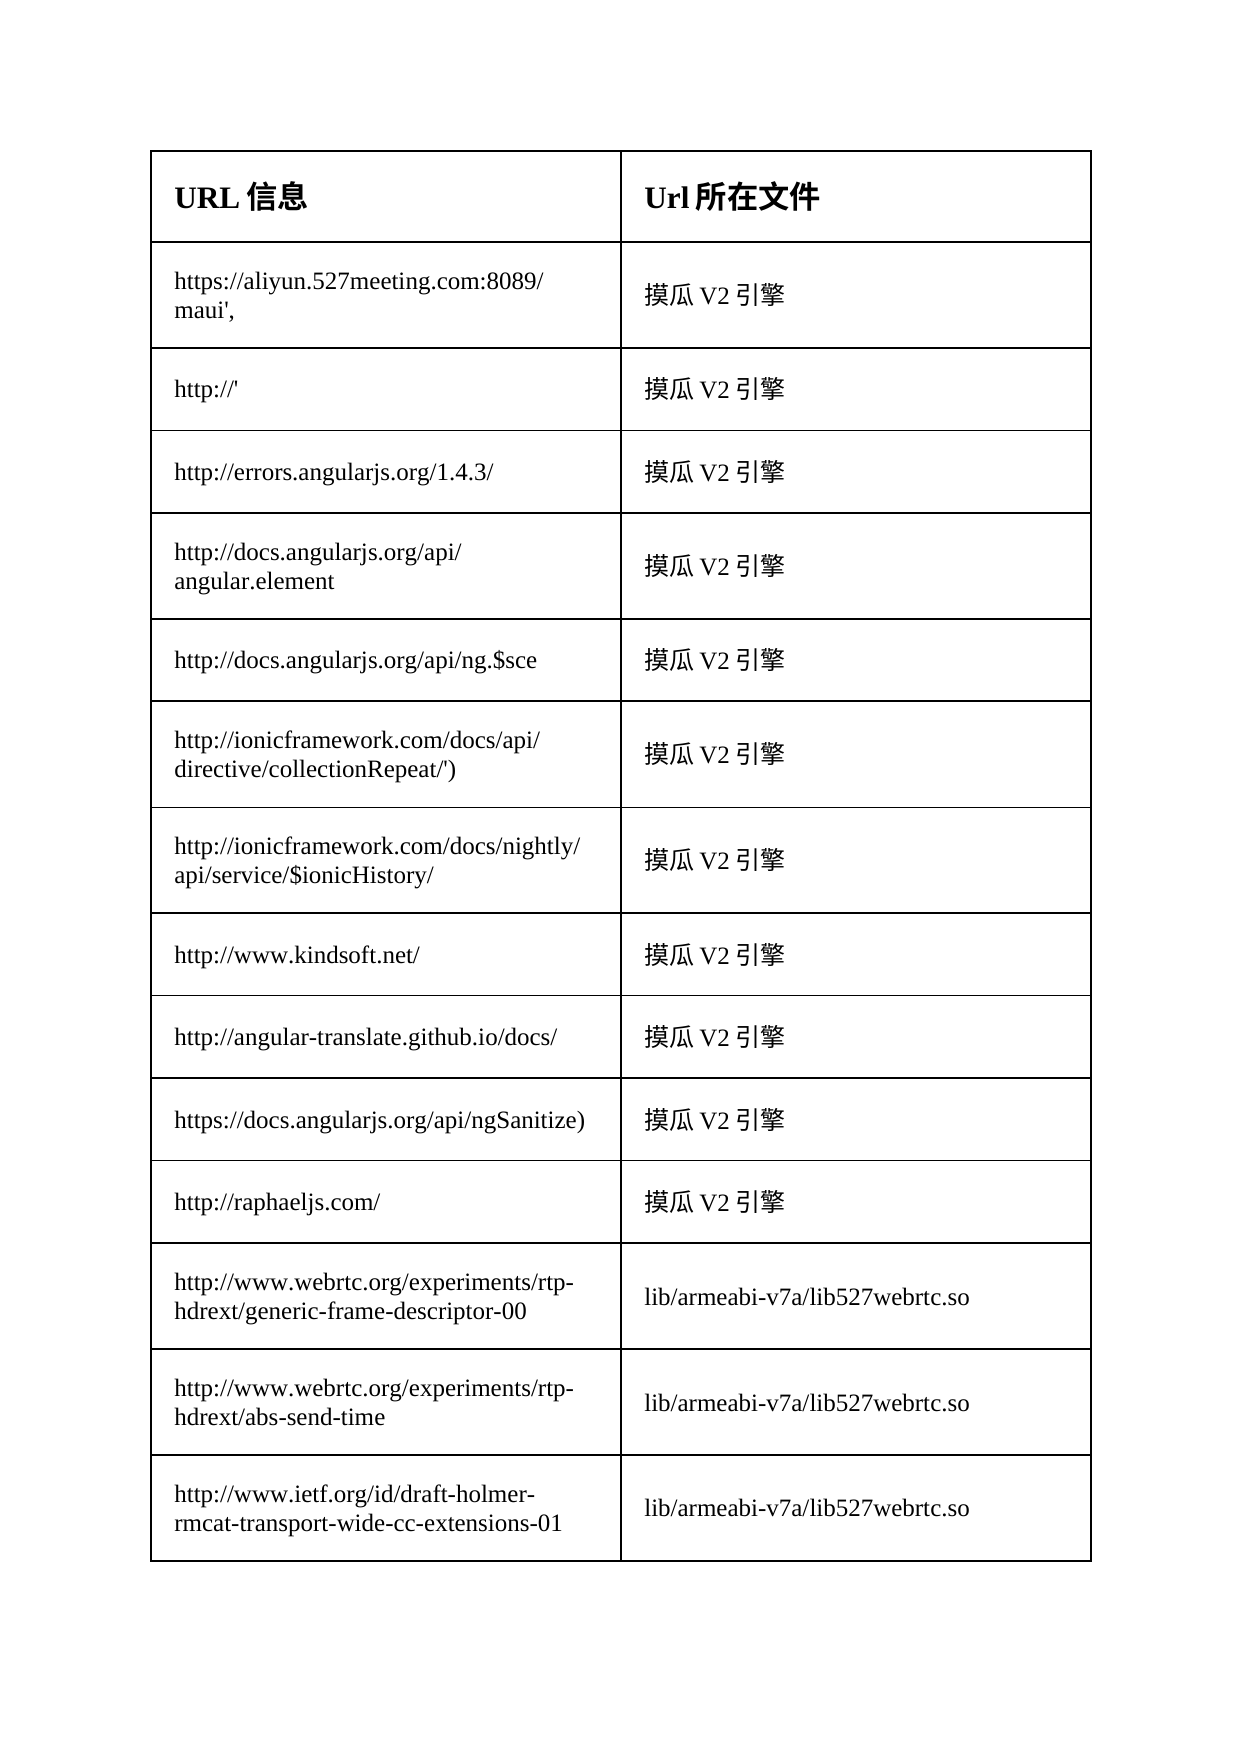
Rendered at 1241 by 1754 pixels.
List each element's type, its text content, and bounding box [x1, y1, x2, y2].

table_cell lib/armeabi-v7a/lib527webrtc.so [622, 1456, 1090, 1560]
table_cell 摸瓜V2引擎 [622, 1079, 1090, 1160]
table_cell http://errors.angularjs.org/1.4.3/ [152, 431, 620, 512]
table_cell http://raphaeljs.com/ [152, 1161, 620, 1242]
table_cell https://docs.angularjs.org/api/ngSanitize) [152, 1079, 620, 1160]
table_cell 摸瓜V2引擎 [622, 702, 1090, 806]
table_cell 摸瓜V2引擎 [622, 914, 1090, 995]
table_cell 摸瓜V2引擎 [622, 514, 1090, 618]
table_cell 摸瓜V2引擎 [622, 808, 1090, 912]
table_cell http://ionicframework.com/docs/nightly/api/service/$ionicHistory/ [152, 808, 620, 912]
table_cell 摸瓜V2引擎 [622, 620, 1090, 700]
table_cell 摸瓜V2引擎 [622, 996, 1090, 1077]
table_cell http://ionicframework.com/docs/api/directive/collectionRepeat/') [152, 702, 620, 806]
table_cell http://www.kindsoft.net/ [152, 914, 620, 995]
table_cell lib/armeabi-v7a/lib527webrtc.so [622, 1244, 1090, 1348]
table_cell https://aliyun.527meeting.com:8089/maui', [152, 243, 620, 347]
table_header URL信息 [152, 152, 620, 241]
table_cell http://www.webrtc.org/experiments/rtp-hdrext/abs-send-time [152, 1350, 620, 1454]
table_cell 摸瓜V2引擎 [622, 349, 1090, 429]
table_cell 摸瓜V2引擎 [622, 243, 1090, 347]
table_cell http://' [152, 349, 620, 429]
table_cell 摸瓜V2引擎 [622, 431, 1090, 512]
table_cell http://www.webrtc.org/experiments/rtp-hdrext/generic-frame-descriptor-00 [152, 1244, 620, 1348]
table_cell http://www.ietf.org/id/draft-holmer-rmcat-transport-wide-cc-extensions-01 [152, 1456, 620, 1560]
table_header Url所在文件 [622, 152, 1090, 241]
table_cell lib/armeabi-v7a/lib527webrtc.so [622, 1350, 1090, 1454]
table_cell http://docs.angularjs.org/api/angular.element [152, 514, 620, 618]
table_cell http://docs.angularjs.org/api/ng.$sce [152, 620, 620, 700]
table_cell http://angular-translate.github.io/docs/ [152, 996, 620, 1077]
table_cell 摸瓜V2引擎 [622, 1161, 1090, 1242]
